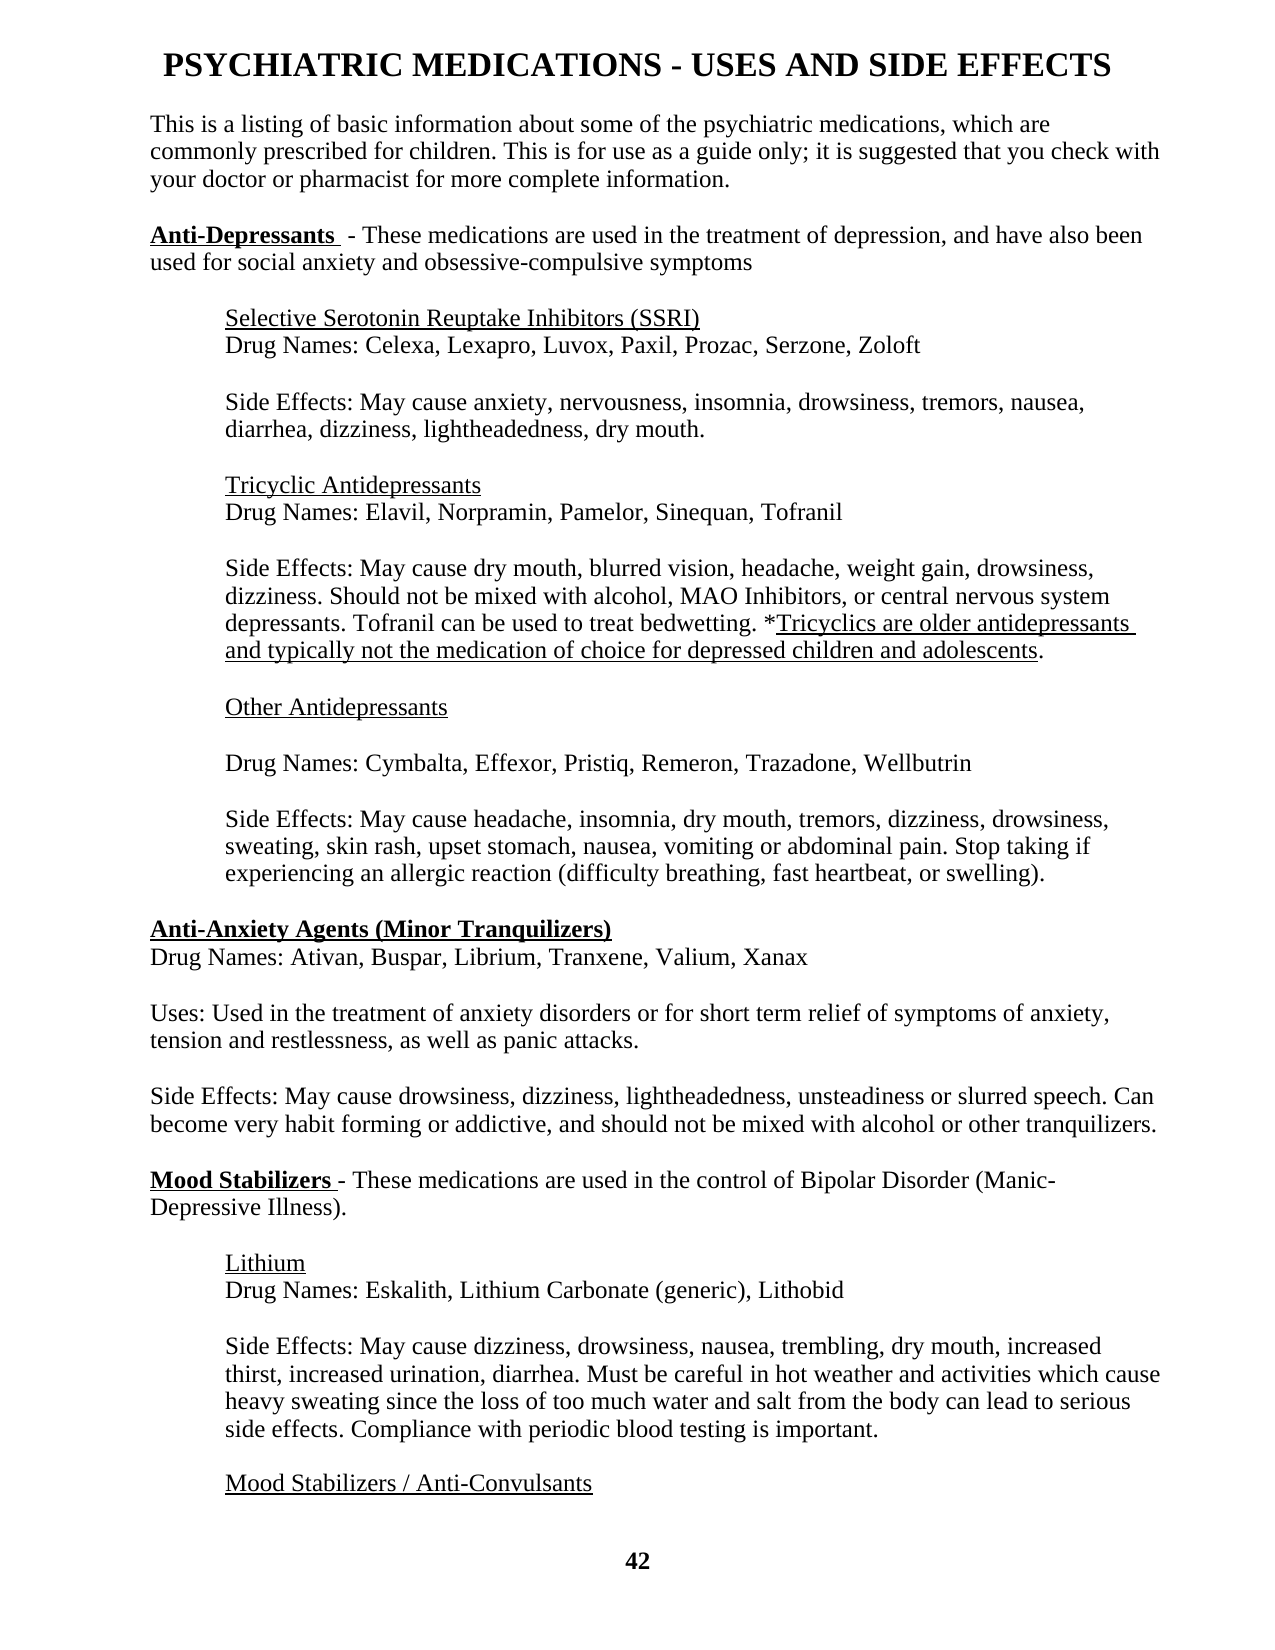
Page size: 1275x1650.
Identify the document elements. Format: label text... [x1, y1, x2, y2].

text Selective Serotonin Reuptake Inhibitors (SSRI) [150, 305, 1162, 332]
text Drug Names: Celexa, Lexapro, Luvox, Paxil, Prozac, Serzone, Zoloft [225, 332, 1162, 359]
text PSYCHIATRIC MEDICATIONS - USES AND SIDE EFFECTS [150, 47, 1162, 84]
text Drug Names: Cymbalta, Effexor, Pristiq, Remeron, Trazadone, Wellbutrin [150, 749, 1162, 776]
text Side Effects: May cause anxiety, nervousness, insomnia, drowsiness, tremors, nausea, diarrhea, dizziness, lightheadedness, dry mouth. [225, 388, 1162, 443]
text Side Effects: May cause headache, insomnia, dry mouth, tremors, dizziness, drowsiness, sweating, skin rash, upset stomach, nausea, vomiting or abdominal pain. Stop taking if experiencing an allergic reaction (difficulty breathing, fast heartbeat, or swelling). [225, 805, 1162, 887]
text Tricyclic Antidepressants [150, 472, 1162, 499]
text Side Effects: May cause dizziness, drowsiness, nausea, trembling, dry mouth, increased thirst, increased urination, diarrhea. Must be careful in hot weather and activities which cause heavy sweating since the loss of too much water and salt from the body can lead to serious side effects. Compliance with periodic blood testing is important. [225, 1333, 1162, 1442]
text Lithium [150, 1250, 1162, 1277]
text This is a listing of basic information about some of the psychiatric medications, which are commonly prescribed for children. This is for use as a guide only; it is suggested that you check with your doctor or pharmacist for more complete information. [150, 111, 1162, 193]
text Side Effects: May cause dry mouth, blurred vision, headache, weight gain, drowsiness, dizziness. Should not be mixed with alcohol, MAO Inhibitors, or central nervous system depressants. Tofranil can be used to treat bedwetting. *Tricyclics are older antidepressants and typically not the medication of choice for depressed children and adolescents. [225, 555, 1162, 664]
text Drug Names: Ativan, Buspar, Librium, Tranxene, Valium, Xanax [150, 943, 1162, 971]
text Mood Stabilizers / Anti-Convulsants [150, 1470, 1162, 1497]
text Other Antidepressants [150, 693, 1162, 720]
text Uses: Used in the treatment of anxiety disorders or for short term relief of symptoms of anxiety, tension and restlessness, as well as panic attacks. [150, 999, 1162, 1054]
text Drug Names: Eskalith, Lithium Carbonate (generic), Lithobid [150, 1277, 1162, 1304]
text Drug Names: Elavil, Norpramin, Pamelor, Sinequan, Tofranil [150, 499, 1162, 526]
text Mood Stabilizers - These medications are used in the control of Bipolar Disorder (Manic-Depressive Illness). [150, 1166, 1162, 1221]
text Anti-Anxiety Agents (Minor Tranquilizers) [150, 916, 1162, 943]
text Anti-Depressants - These medications are used in the treatment of depression, and have also been used for social anxiety and obsessive-compulsive symptoms [150, 221, 1162, 276]
text Side Effects: May cause drowsiness, dizziness, lightheadedness, unsteadiness or slurred speech. Can become very habit forming or addictive, and should not be mixed with alcohol or other tranquilizers. [150, 1083, 1162, 1137]
